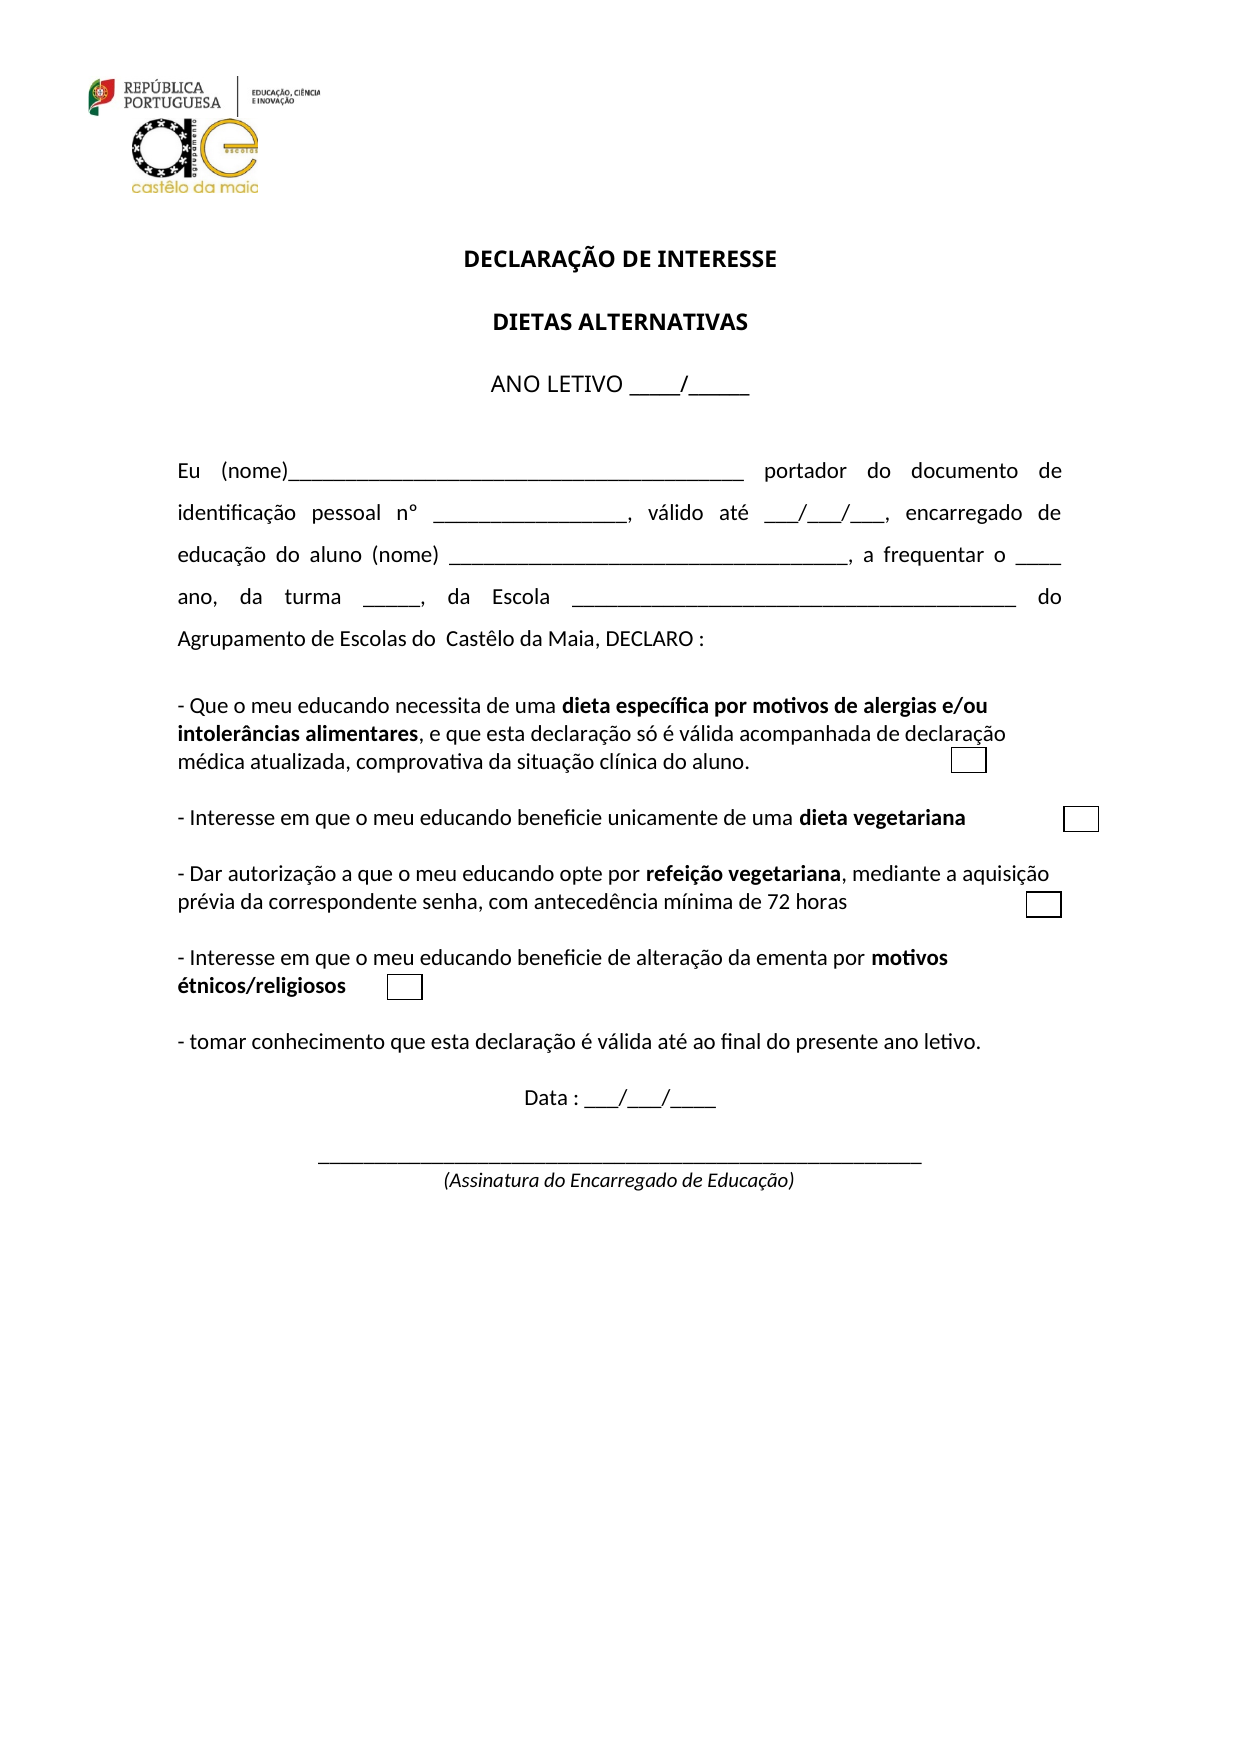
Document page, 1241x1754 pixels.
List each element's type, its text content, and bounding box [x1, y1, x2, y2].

picture [88, 76, 321, 117]
picture [132, 118, 258, 193]
text - Que o meu educando necessita de uma dieta específica por motivos de alergias e/ou intolerâncias alimentares, e que esta declaração só é válida acompanhada de declaração médica atualizada, comprovativa da situação clínica do aluno. [177, 691, 1063, 775]
text Data : ___/___/____ [177, 1083, 1063, 1111]
text _____________________________________________________ [177, 1139, 1063, 1167]
text ANO LETIVO _____/______ [177, 368, 1063, 399]
text - Dar autorização a que o meu educando opte por refeição vegetariana, mediante a aquisição prévia da correspondente senha, com antecedência mínima de 72 horas [177, 859, 1063, 915]
text DECLARAÇÃO DE INTERESSE [177, 243, 1063, 274]
text Eu (nome)________________________________________ portador do documento de identificação pessoal nº _________________, válido até ___/___/___, encarregado de educação do aluno (nome) ___________________________________, a frequentar o ____ ano, da turma _____, da Escola _______________________________________ do Agrupamento de Escolas do Castêlo da Maia, DECLARO : [177, 456, 1063, 652]
text (Assinatura do Encarregado de Educação) [177, 1167, 1063, 1192]
text DIETAS ALTERNATIVAS [177, 306, 1063, 337]
text - Interesse em que o meu educando beneficie unicamente de uma dieta vegetariana [177, 803, 1063, 831]
text - Interesse em que o meu educando beneficie de alteração da ementa por motivos étnicos/religiosos [177, 943, 1063, 999]
text - tomar conhecimento que esta declaração é válida até ao final do presente ano letivo. [177, 1027, 1063, 1055]
